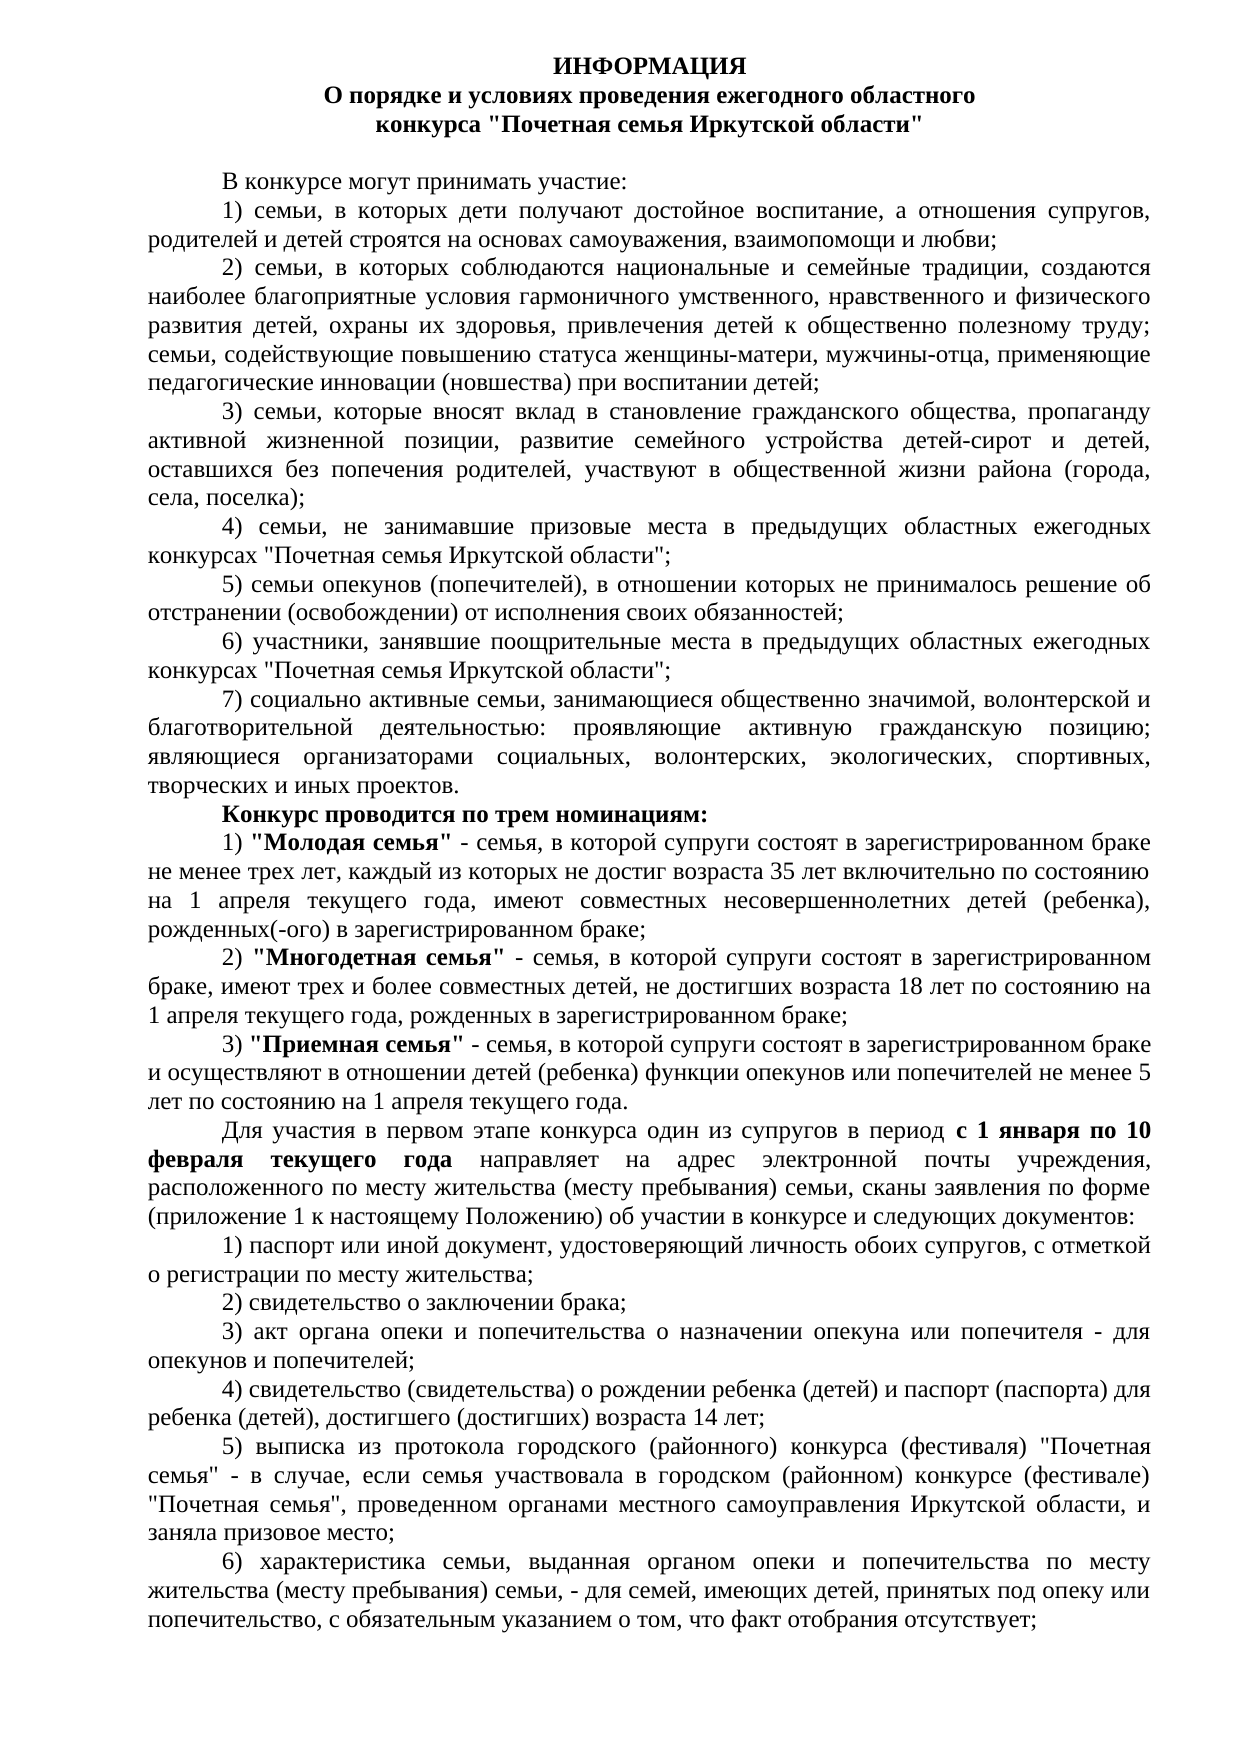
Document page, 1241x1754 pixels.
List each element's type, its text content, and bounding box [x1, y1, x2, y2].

text 1) семьи, в которых дети получают достойное воспитание, а отношения супругов, родителей и детей строятся на основах самоуважения, взаимопомощи и любви; [148, 195, 1152, 252]
text 6) участники, занявшие поощрительные места в предыдущих областных ежегодных конкурсах "Почетная семья Иркутской области"; [148, 626, 1152, 684]
text 6) характеристика семьи, выданная органом опеки и попечительства по месту жительства (месту пребывания) семьи, - для семей, имеющих детей, принятых под опеку или попечительство, с обязательным указанием о том, что факт отобрания отсутствует; [148, 1546, 1152, 1632]
text 1) паспорт или иной документ, удостоверяющий личность обоих супругов, с отметкой о регистрации по месту жительства; [148, 1230, 1152, 1287]
text ИНФОРМАЦИЯ [148, 51, 1152, 80]
text конкурса "Почетная семья Иркутской области" [148, 109, 1152, 137]
text 4) свидетельство (свидетельства) о рождении ребенка (детей) и паспорт (паспорта) для ребенка (детей), достигшего (достигших) возраста 14 лет; [148, 1374, 1152, 1431]
text 2) "Многодетная семья" - семья, в которой супруги состоят в зарегистрированном браке, имеют трех и более совместных детей, не достигших возраста 18 лет по состоянию на 1 апреля текущего года, рожденных в зарегистрированном браке; [148, 942, 1152, 1029]
text 3) акт органа опеки и попечительства о назначении опекуна или попечителя - для опекунов и попечителей; [148, 1316, 1152, 1374]
text 2) семьи, в которых соблюдаются национальные и семейные традиции, создаются наиболее благоприятные условия гармоничного умственного, нравственного и физического развития детей, охраны их здоровья, привлечения детей к общественно полезному труду; семьи, содействующие повышению статуса женщины-матери, мужчины-отца, применяющие педагогические инновации (новшества) при воспитании детей; [148, 252, 1152, 396]
text 4) семьи, не занимавшие призовые места в предыдущих областных ежегодных конкурсах "Почетная семья Иркутской области"; [148, 511, 1152, 569]
text 3) семьи, которые вносят вклад в становление гражданского общества, пропаганду активной жизненной позиции, развитие семейного устройства детей-сирот и детей, оставшихся без попечения родителей, участвуют в общественной жизни района (города, села, поселка); [148, 396, 1152, 511]
text 3) "Приемная семья" - семья, в которой супруги состоят в зарегистрированном браке и осуществляют в отношении детей (ребенка) функции опекунов или попечителей не менее 5 лет по состоянию на 1 апреля текущего года. [148, 1029, 1152, 1115]
text Конкурс проводится по трем номинациям: [148, 799, 1152, 827]
text 1) "Молодая семья" - семья, в которой супруги состоят в зарегистрированном браке не менее трех лет, каждый из которых не достиг возраста 35 лет включительно по состоянию на 1 апреля текущего года, имеют совместных несовершеннолетних детей (ребенка), рожденных(-ого) в зарегистрированном браке; [148, 827, 1152, 942]
text В конкурсе могут принимать участие: [148, 166, 1152, 195]
text 5) семьи опекунов (попечителей), в отношении которых не принималось решение об отстранении (освобождении) от исполнения своих обязанностей; [148, 569, 1152, 626]
text 5) выписка из протокола городского (районного) конкурса (фестиваля) "Почетная семья" - в случае, если семья участвовала в городском (районном) конкурсе (фестивале) "Почетная семья", проведенном органами местного самоуправления Иркутской области, и заняла призовое место; [148, 1431, 1152, 1546]
text О порядке и условиях проведения ежегодного областного [148, 80, 1152, 109]
text Для участия в первом этапе конкурса один из супругов в период с 1 января по 10 февраля текущего года направляет на адрес электронной почты учреждения, расположенного по месту жительства (месту пребывания) семьи, сканы заявления по форме (приложение 1 к настоящему Положению) об участии в конкурсе и следующих документов: [148, 1115, 1152, 1230]
text 2) свидетельство о заключении брака; [148, 1287, 1152, 1316]
text 7) социально активные семьи, занимающиеся общественно значимой, волонтерской и благотворительной деятельностью: проявляющие активную гражданскую позицию; являющиеся организаторами социальных, волонтерских, экологических, спортивных, творческих и иных проектов. [148, 684, 1152, 799]
